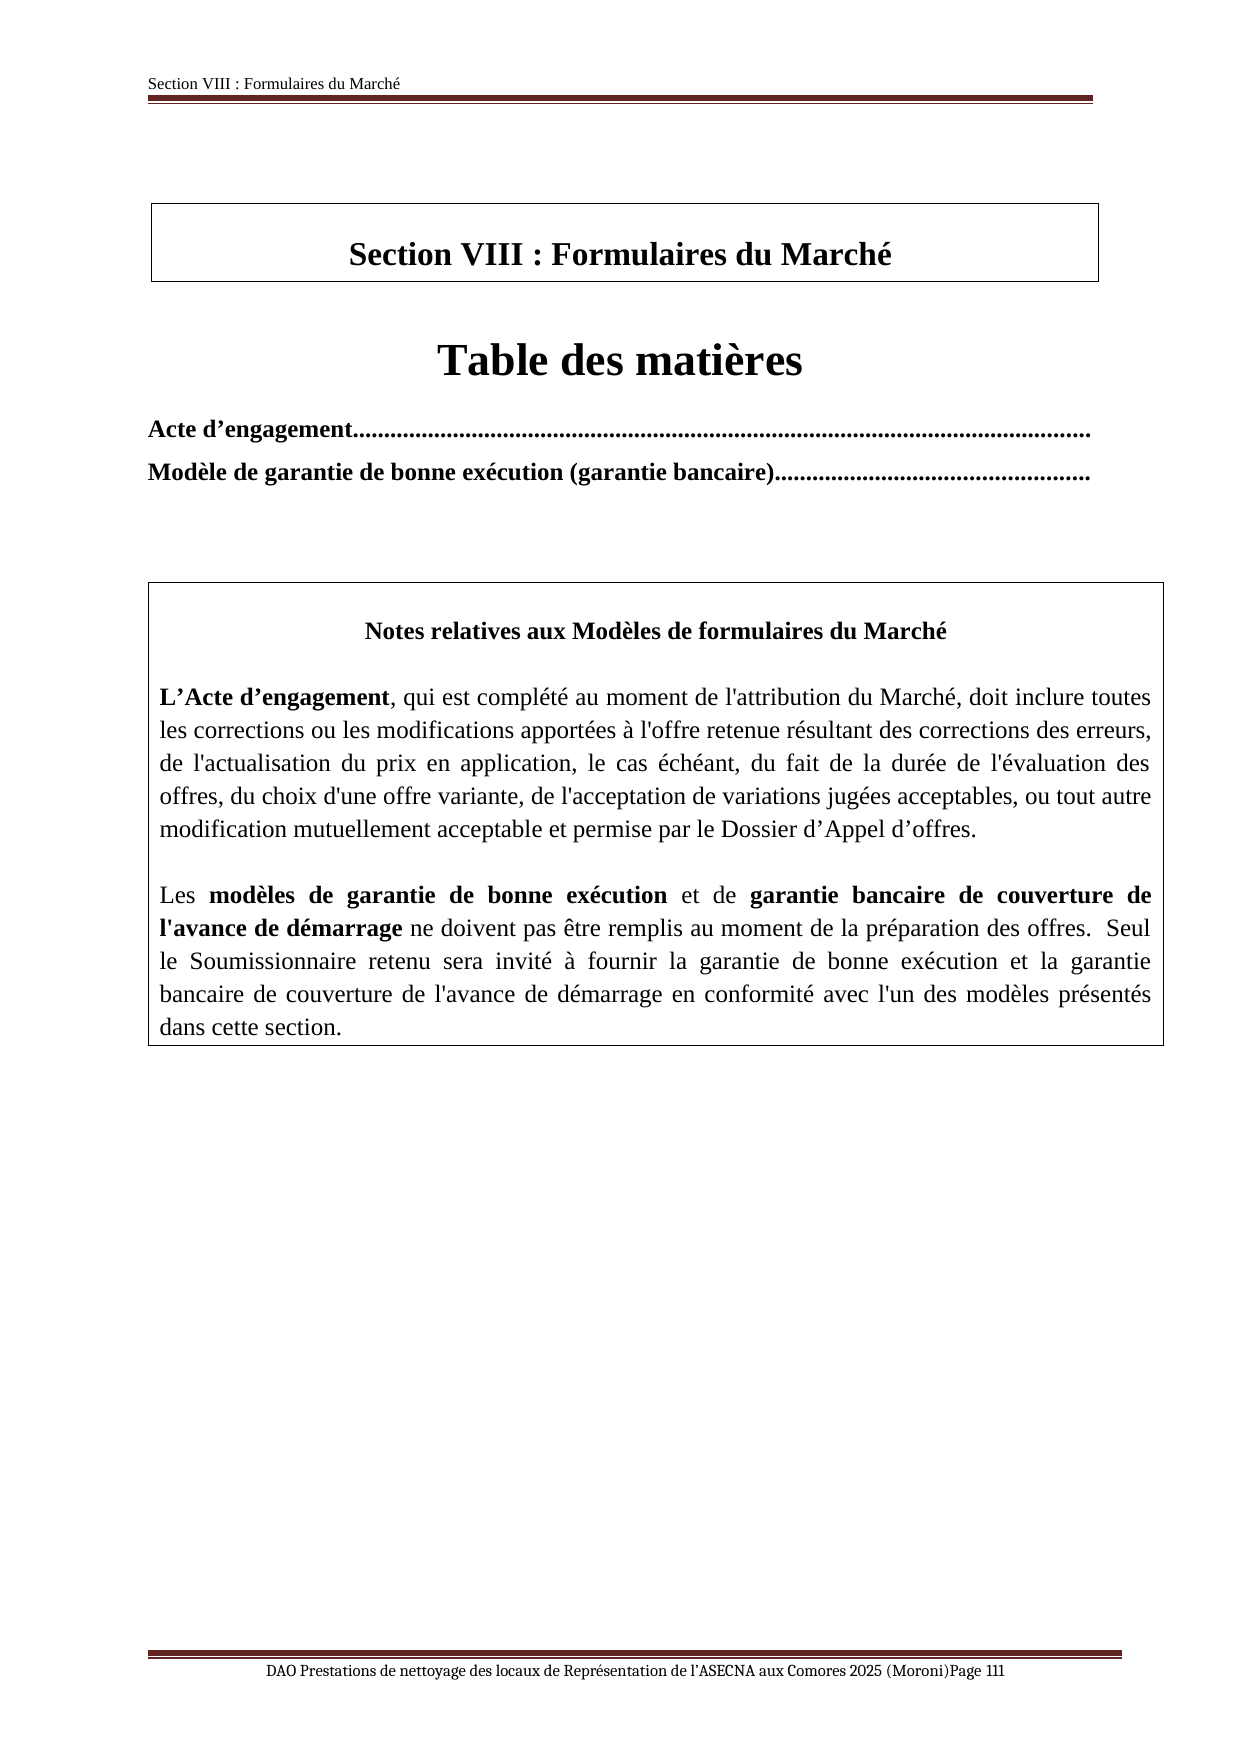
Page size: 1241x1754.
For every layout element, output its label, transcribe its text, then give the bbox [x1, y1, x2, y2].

text Modèle de garantie de bonne exécution (garantie bancaire) [148, 457, 1093, 486]
text Table des matières [148, 332, 1093, 385]
subtitle Section VIII : Formulaires du Marché [152, 234, 1093, 273]
table_header Notes relatives aux Modèles de formulaires du Marché L’Acte d’engagement, qui est complété au moment de l'attribution du Marché, doit inclure toutes les corrections ou les modifications apportées à l'offre retenue résultant des corrections des erreurs, de l'actualisation du prix en application, le cas échéant, du fait de la durée de l'évaluation des offres, du choix d'une offre variante, de l'acceptation de variations jugées acceptables, ou tout autre modification mutuellement acceptable et permise par le Dossier d’Appel d’offres. Les modèles de garantie de bonne exécution et de garantie bancaire de couverture de l'avance de démarrage ne doivent pas être remplis au moment de la préparation des offres. Seul le Soumissionnaire retenu sera invité à fournir la garantie de bonne exécution et la garantie bancaire de couverture de l'avance de démarrage en conformité avec l'un des modèles présentés dans cette section. [149, 583, 1163, 1045]
text Acte d’engagement [148, 414, 1093, 442]
